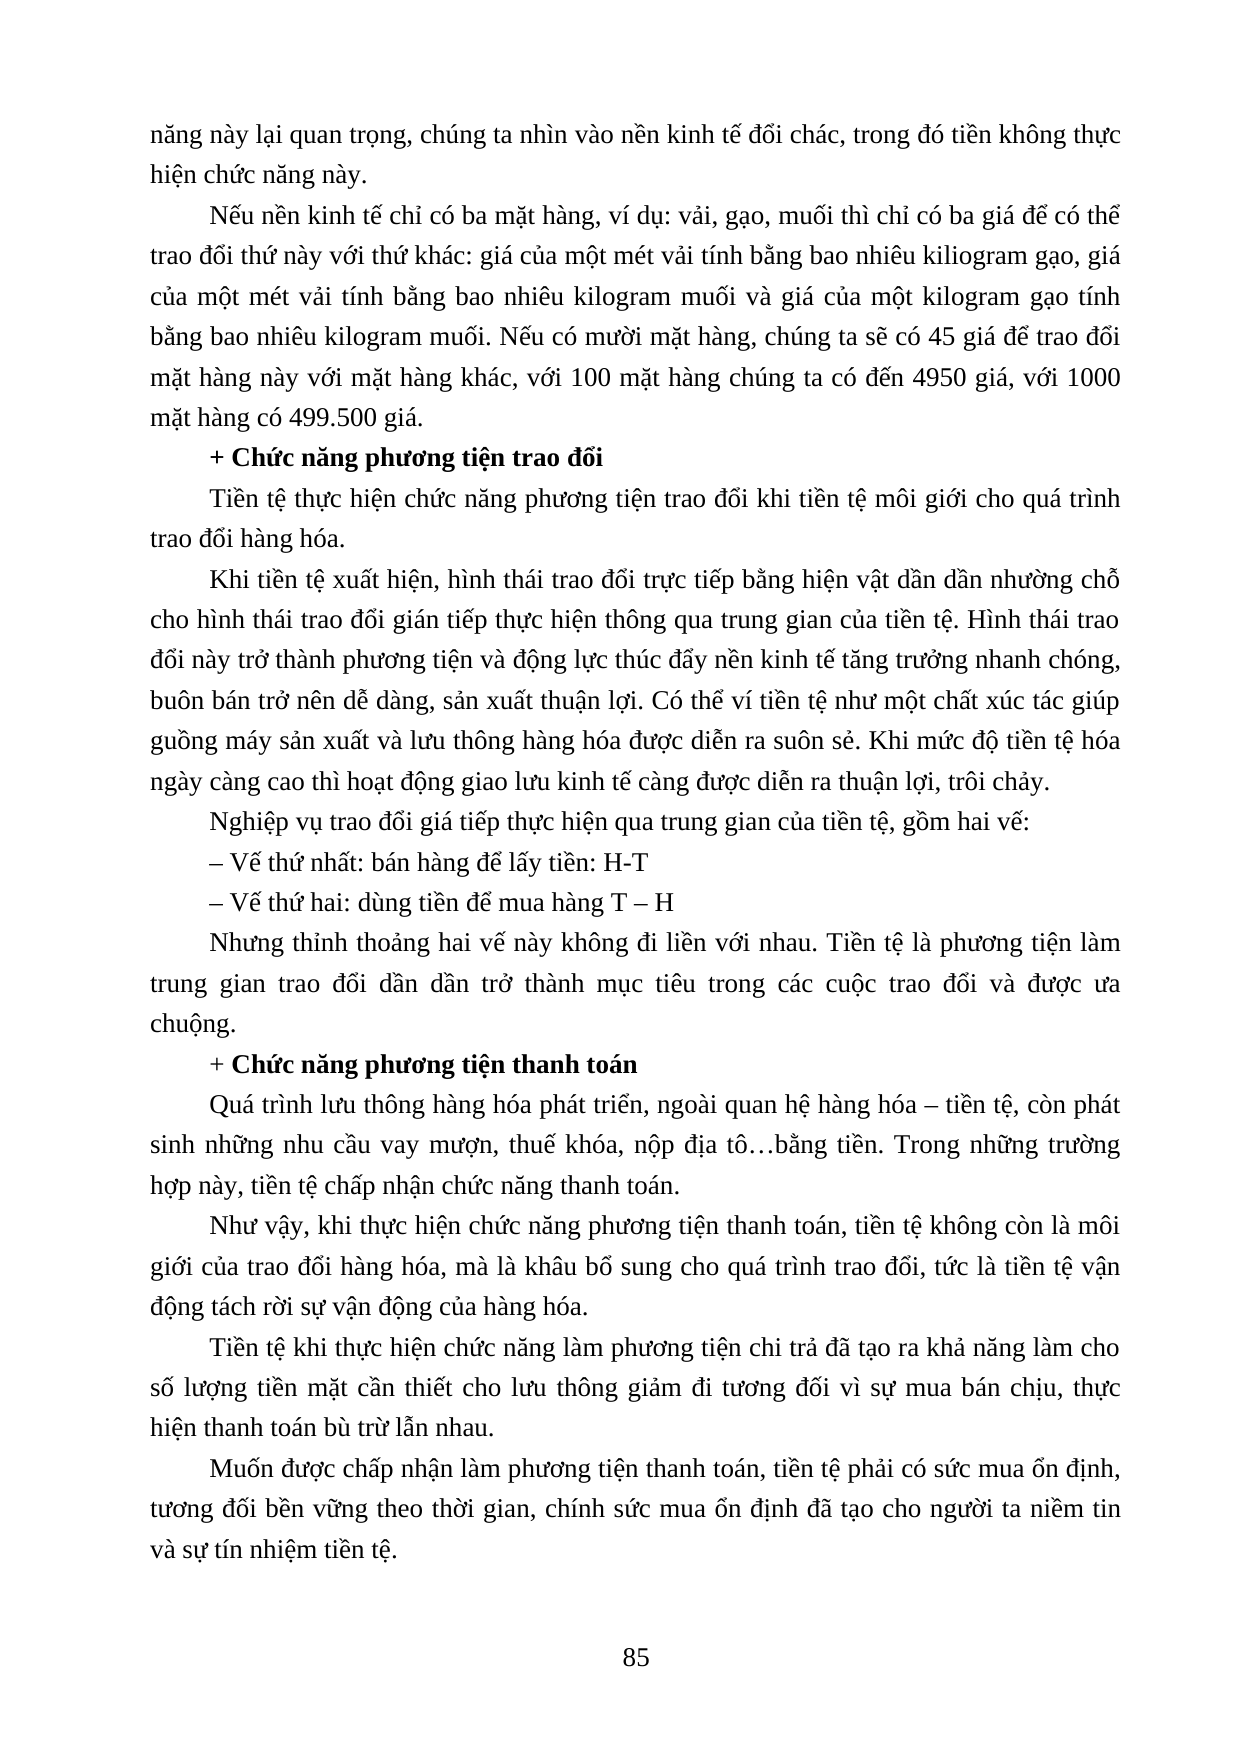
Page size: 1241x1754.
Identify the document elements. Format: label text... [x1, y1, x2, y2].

text Muốn được chấp nhận làm phương tiện thanh toán, tiền tệ phải có sức mua ổn định, tương đối bền vững theo thời gian, chính sức mua ổn định đã tạo cho người ta niềm tin và sự tín nhiệm tiền tệ. [150, 1452, 1122, 1564]
subtitle + Chức năng phương tiện trao đổi [150, 441, 1122, 473]
text Nếu nền kinh tế chỉ có ba mặt hàng, ví dụ: vải, gạo, muối thì chỉ có ba giá để có thể trao đổi thứ này với thứ khác: giá của một mét vải tính bằng bao nhiêu kiliogram gạo, giá của một mét vải tính bằng bao nhiêu kilogram muối và giá của một kilogram gạo tính bằng bao nhiêu kilogram muối. Nếu có mười mặt hàng, chúng ta sẽ có 45 giá để trao đổi mặt hàng này với mặt hàng khác, với 100 mặt hàng chúng ta có đến 4950 giá, với 1000 mặt hàng có 499.500 giá. [150, 199, 1122, 432]
text Tiền tệ khi thực hiện chức năng làm phương tiện chi trả đã tạo ra khả năng làm cho số lượng tiền mặt cần thiết cho lưu thông giảm đi tương đối vì sự mua bán chịu, thực hiện thanh toán bù trừ lẫn nhau. [150, 1331, 1122, 1443]
text – Vế thứ hai: dùng tiền để mua hàng T – H [150, 886, 1122, 917]
text Khi tiền tệ xuất hiện, hình thái trao đổi trực tiếp bằng hiện vật dần dần nhường chỗ cho hình thái trao đổi gián tiếp thực hiện thông qua trung gian của tiền tệ. Hình thái trao đổi này trở thành phương tiện và động lực thúc đẩy nền kinh tế tăng trưởng nhanh chóng, buôn bán trở nên dễ dàng, sản xuất thuận lợi. Có thể ví tiền tệ như một chất xúc tác giúp guồng máy sản xuất và lưu thông hàng hóa được diễn ra suôn sẻ. Khi mức độ tiền tệ hóa ngày càng cao thì hoạt động giao lưu kinh tế càng được diễn ra thuận lợi, trôi chảy. [150, 563, 1122, 796]
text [150, 118, 1122, 190]
text Nghiệp vụ trao đổi giá tiếp thực hiện qua trung gian của tiền tệ, gồm hai vế: [150, 805, 1122, 836]
text + Chức năng phương tiện thanh toán [150, 1048, 1122, 1079]
text Tiền tệ thực hiện chức năng phương tiện trao đổi khi tiền tệ môi giới cho quá trình trao đổi hàng hóa. [150, 482, 1122, 553]
text Quá trình lưu thông hàng hóa phát triển, ngoài quan hệ hàng hóa – tiền tệ, còn phát sinh những nhu cầu vay mượn, thuế khóa, nộp địa tô…bằng tiền. Trong những trường hợp này, tiền tệ chấp nhận chức năng thanh toán. [150, 1088, 1122, 1200]
text – Vế thứ nhất: bán hàng để lấy tiền: H-T [150, 846, 1122, 877]
text Như vậy, khi thực hiện chức năng phương tiện thanh toán, tiền tệ không còn là môi giới của trao đổi hàng hóa, mà là khâu bổ sung cho quá trình trao đổi, tức là tiền tệ vận động tách rời sự vận động của hàng hóa. [150, 1209, 1122, 1321]
text Nhưng thỉnh thoảng hai vế này không đi liền với nhau. Tiền tệ là phương tiện làm trung gian trao đổi dần dần trở thành mục tiêu trong các cuộc trao đổi và được ưa chuộng. [150, 926, 1122, 1038]
